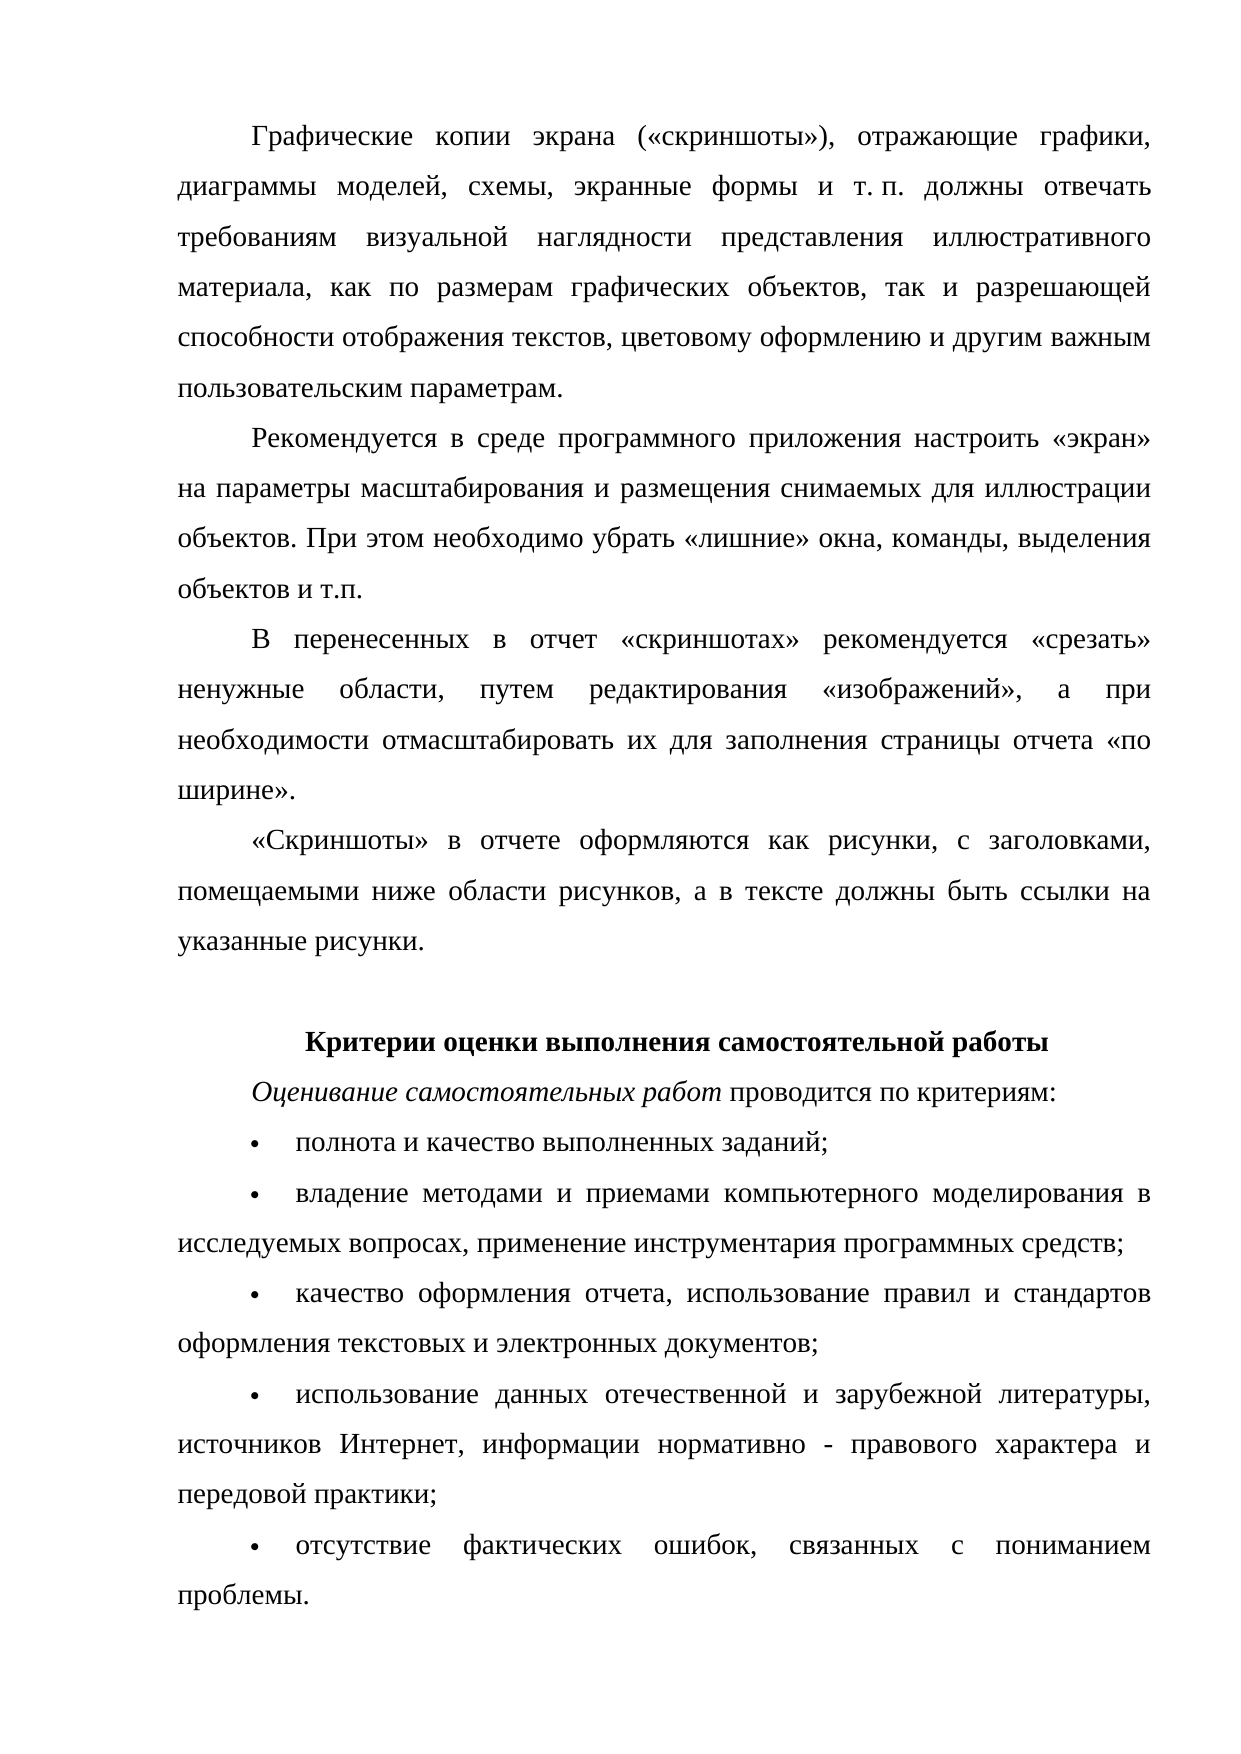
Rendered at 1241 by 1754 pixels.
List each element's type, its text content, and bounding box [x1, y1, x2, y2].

text В перенесенных в отчет «скриншотах» рекомендуется «срезать» ненужные области, путем редактирования «изображений», а при необходимости отмасштабировать их для заполнения страницы отчета «по ширине». [177, 621, 1152, 806]
list владение методами и приемами компьютерного моделирования в исследуемых вопросах, применение инструментария программных средств; [177, 1175, 1152, 1258]
text Графические копии экрана («скриншоты»), отражающие графики, диаграммы моделей, схемы, экранные формы и т. п. должны отвечать требованиям визуальной наглядности представления иллюстративного материала, как по размерам графических объектов, так и разрешающей способности отображения текстов, цветовому оформлению и другим важным пользовательским параметрам. [177, 118, 1152, 403]
list отсутствие фактических ошибок, связанных с пониманием проблемы. [177, 1527, 1152, 1611]
text Рекомендуется в среде программного приложения настроить «экран» на параметры масштабирования и размещения снимаемых для иллюстрации объектов. При этом необходимо убрать «лишние» окна, команды, выделения объектов и т.п. [177, 420, 1152, 604]
text Оценивание самостоятельных работ проводится по критериям: [177, 1074, 1152, 1108]
list полнота и качество выполненных заданий; [177, 1124, 1152, 1158]
list использование данных отечественной и зарубежной литературы, источников Интернет, информации нормативно - правового характера и передовой практики; [177, 1376, 1152, 1510]
list качество оформления отчета, использование правил и стандартов оформления текстовых и электронных документов; [177, 1275, 1152, 1359]
text Критерии оценки выполнения самостоятельной работы [177, 1024, 1152, 1057]
text «Скриншоты» в отчете оформляются как рисунки, с заголовками, помещаемыми ниже области рисунков, а в тексте должны быть ссылки на указанные рисунки. [177, 822, 1152, 957]
